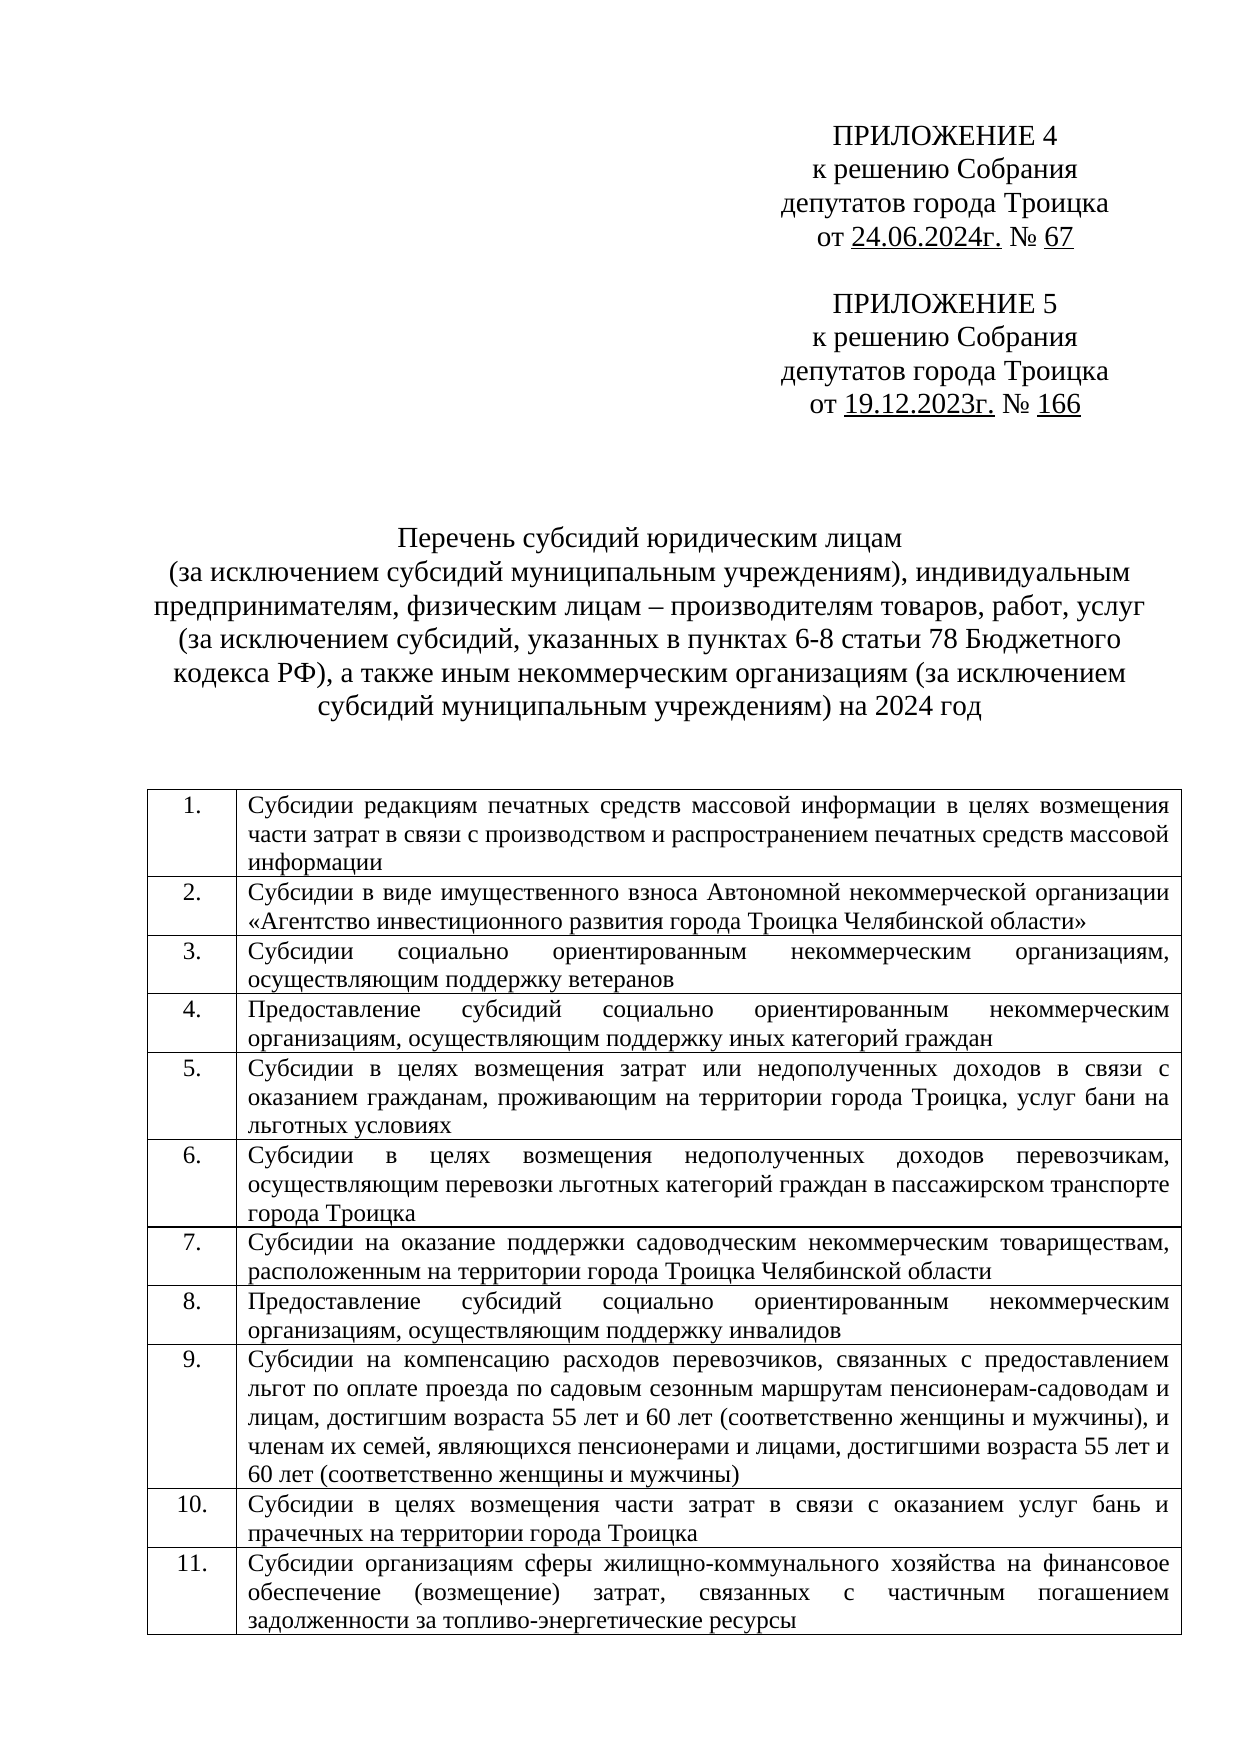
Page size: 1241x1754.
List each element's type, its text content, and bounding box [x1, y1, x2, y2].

text от 19.12.2023г. № 166 [738, 386, 1152, 420]
table_cell Субсидии в целях возмещения затрат или недополученных доходов в связи с оказанием гражданам, проживающим на территории города Троицка, услуг бани на льготных условиях [237, 1053, 1181, 1139]
text ПРИЛОЖЕНИЕ 5 [738, 286, 1152, 319]
text депутатов города Троицка [738, 185, 1152, 219]
text депутатов города Троицка [738, 353, 1152, 386]
table_cell 6. [148, 1140, 236, 1226]
text от 24.06.2024г. № 67 [738, 219, 1152, 252]
text Перечень субсидий юридическим лицам [148, 521, 1152, 554]
table_cell Субсидии организациям сферы жилищно-коммунального хозяйства на финансовое обеспечение (возмещение) затрат, связанных с частичным погашением задолженности за топливо-энергетические ресурсы [237, 1548, 1181, 1634]
table_cell Субсидии социально ориентированным некоммерческим организациям, осуществляющим поддержку ветеранов [237, 936, 1181, 993]
table_header Субсидии редакциям печатных средств массовой информации в целях возмещения части затрат в связи с производством и распространением печатных средств массовой информации [237, 790, 1181, 876]
table_cell Предоставление субсидий социально ориентированным некоммерческим организациям, осуществляющим поддержку инвалидов [237, 1286, 1181, 1343]
table_header 1. [148, 790, 236, 876]
table_cell 10. [148, 1489, 236, 1547]
table_cell 4. [148, 994, 236, 1052]
text к решению Собрания [738, 319, 1152, 353]
table_cell 5. [148, 1053, 236, 1139]
text (за исключением субсидий муниципальным учреждениям), индивидуальным предпринимателям, физическим лицам – производителям товаров, работ, услуг (за исключением субсидий, указанных в пунктах 6-8 статьи 78 Бюджетного кодекса РФ), а также иным некоммерческим организациям (за исключением субсидий муниципальным учреждениям) на 2024 год [148, 554, 1152, 722]
table_cell Предоставление субсидий социально ориентированным некоммерческим организациям, осуществляющим поддержку иных категорий граждан [237, 994, 1181, 1052]
text ПРИЛОЖЕНИЕ 4 [738, 118, 1152, 152]
table_cell Субсидии в целях возмещения части затрат в связи с оказанием услуг бань и прачечных на территории города Троицка [237, 1489, 1181, 1547]
table_cell 2. [148, 877, 236, 935]
table_cell Субсидии на компенсацию расходов перевозчиков, связанных с предоставлением льгот по оплате проезда по садовым сезонным маршрутам пенсионерам-садоводам и лицам, достигшим возраста 55 лет и 60 лет (соответственно женщины и мужчины), и членам их семей, являющихся пенсионерами и лицами, достигшими возраста 55 лет и 60 лет (соответственно женщины и мужчины) [237, 1345, 1181, 1488]
table_cell 11. [148, 1548, 236, 1634]
table_cell 3. [148, 936, 236, 993]
table_cell Субсидии в виде имущественного взноса Автономной некоммерческой организации «Агентство инвестиционного развития города Троицка Челябинской области» [237, 877, 1181, 935]
table_cell Субсидии в целях возмещения недополученных доходов перевозчикам, осуществляющим перевозки льготных категорий граждан в пассажирском транспорте города Троицка [237, 1140, 1181, 1226]
table_cell Субсидии на оказание поддержки садоводческим некоммерческим товариществам, расположенным на территории города Троицка Челябинской области [237, 1228, 1181, 1285]
table_cell 8. [148, 1286, 236, 1343]
table_cell 9. [148, 1345, 236, 1488]
table_cell 7. [148, 1228, 236, 1285]
text к решению Собрания [738, 152, 1152, 185]
